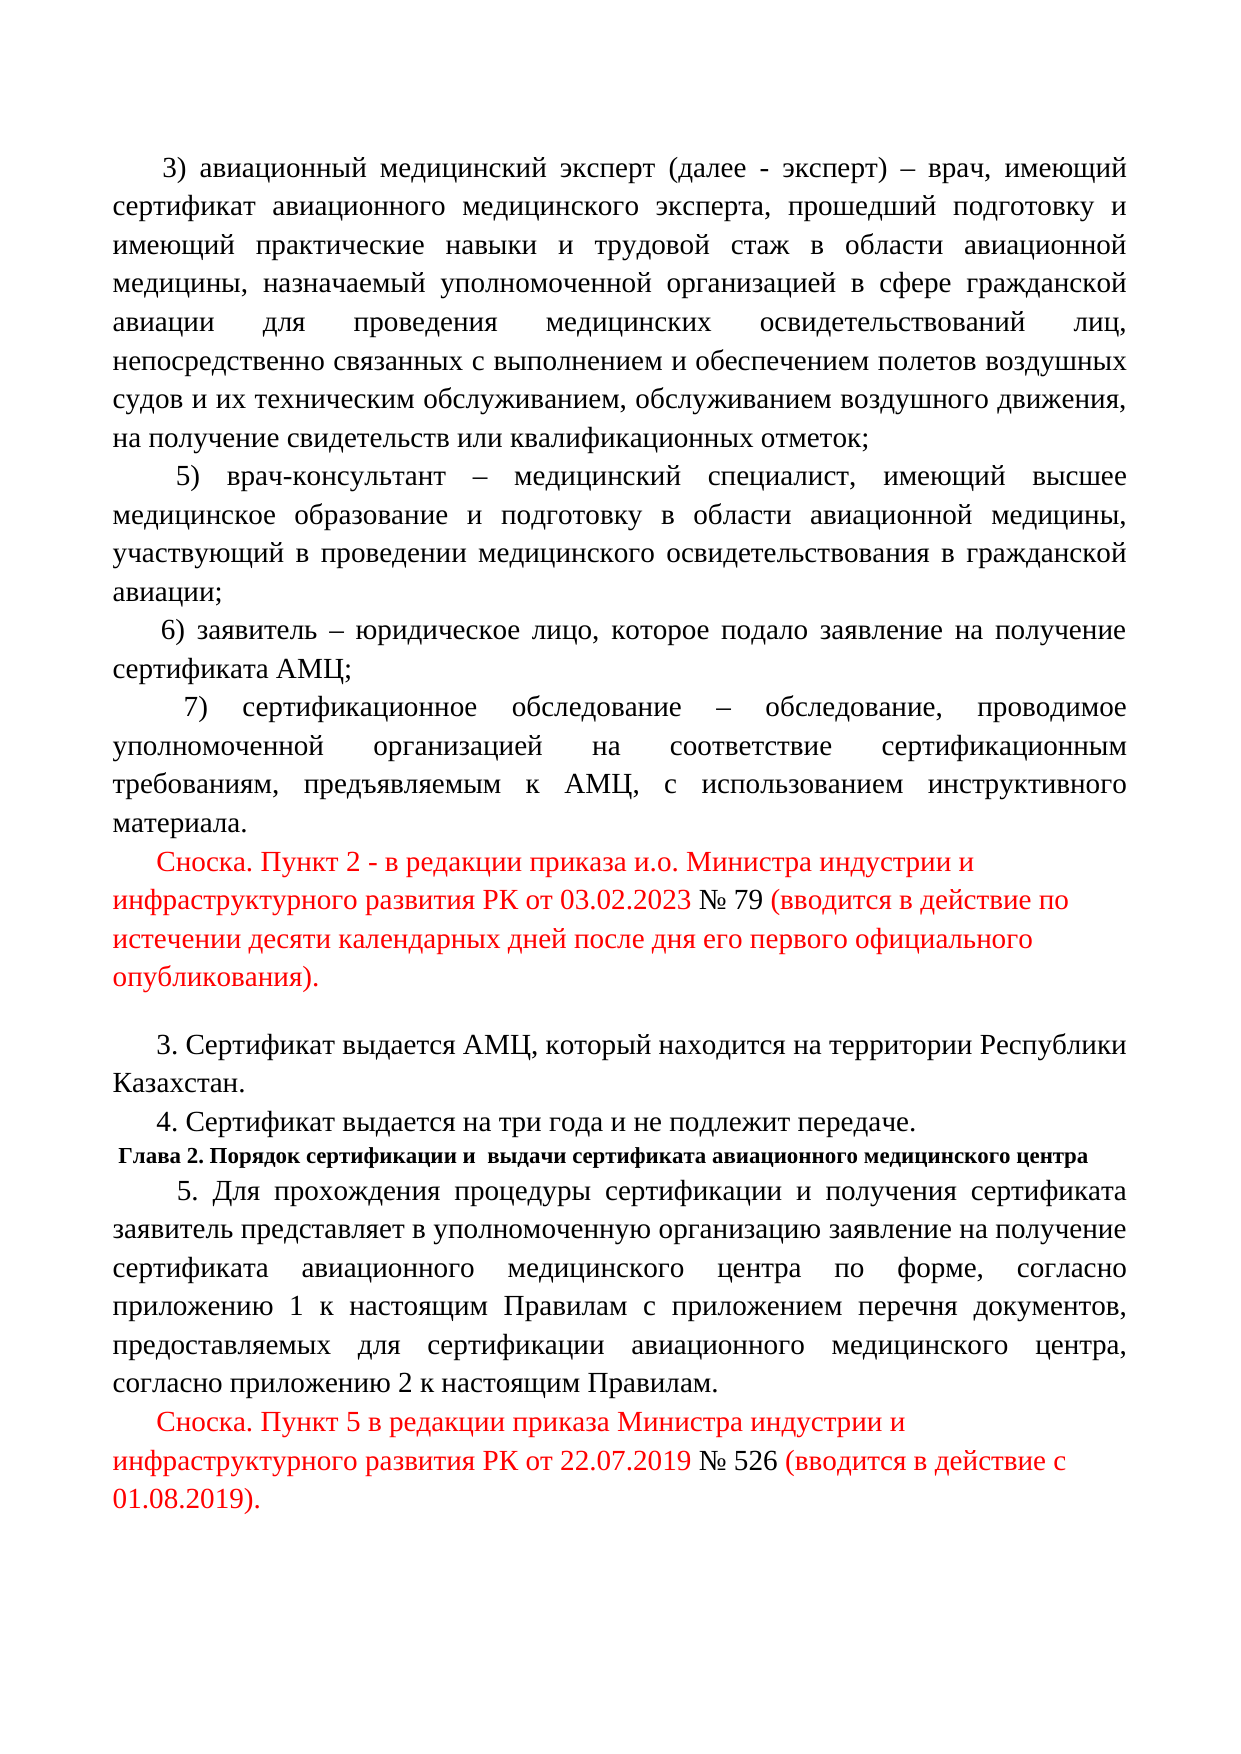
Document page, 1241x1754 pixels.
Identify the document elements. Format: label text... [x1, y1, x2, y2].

text 5) врач-консультант – медицинский специалист, имеющий высшее медицинское образование и подготовку в области авиационной медицины, участвующий в проведении медицинского освидетельствования в гражданской авиации; [112, 458, 1128, 607]
text 3) авиационный медицинский эксперт (далее - эксперт) – врач, имеющий сертификат авиационного медицинского эксперта, прошедший подготовку и имеющий практические навыки и трудовой стаж в области авиационной медицины, назначаемый уполномоченной организацией в сфере гражданской авиации для проведения медицинских освидетельствований лиц, непосредственно связанных с выполнением и обеспечением полетов воздушных судов и их техническим обслуживанием, обслуживанием воздушного движения, на получение свидетельств или квалификационных отметок; [112, 150, 1128, 453]
text Сноска. Пункт 5 в редакции приказа Министра индустрии и инфраструктурного развития РК от 22.07.2019 № 526 (вводится в действие с 01.08.2019). [112, 1404, 1128, 1545]
text 5. Для прохождения процедуры сертификации и получения сертификата заявитель представляет в уполномоченную организацию заявление на получение сертификата авиационного медицинского центра по форме, согласно приложению 1 к настоящим Правилам с приложением перечня документов, предоставляемых для сертификации авиационного медицинского центра, согласно приложению 2 к настоящим Правилам. [112, 1173, 1128, 1399]
text 6) заявитель – юридическое лицо, которое подало заявление на получение сертификата АМЦ; [112, 612, 1128, 684]
text 4. Сертификат выдается на три года и не подлежит передаче. [112, 1104, 1128, 1138]
text Сноска. Пункт 2 - в редакции приказа и.о. Министра индустрии и инфраструктурного развития РК от 03.02.2023 № 79 (вводится в действие по истечении десяти календарных дней после дня его первого официального опубликования). [112, 844, 1128, 1023]
text 3. Сертификат выдается АМЦ, который находится на территории Республики Казахстан. [112, 1027, 1128, 1099]
text 7) сертификационное обследование – обследование, проводимое уполномоченной организацией на соответствие сертификационным требованиям, предъявляемым к АМЦ, с использованием инструктивного материала. [112, 689, 1128, 839]
text Глава 2. Порядок сертификации и выдачи сертификата авиационного медицинского центра [112, 1143, 1128, 1169]
